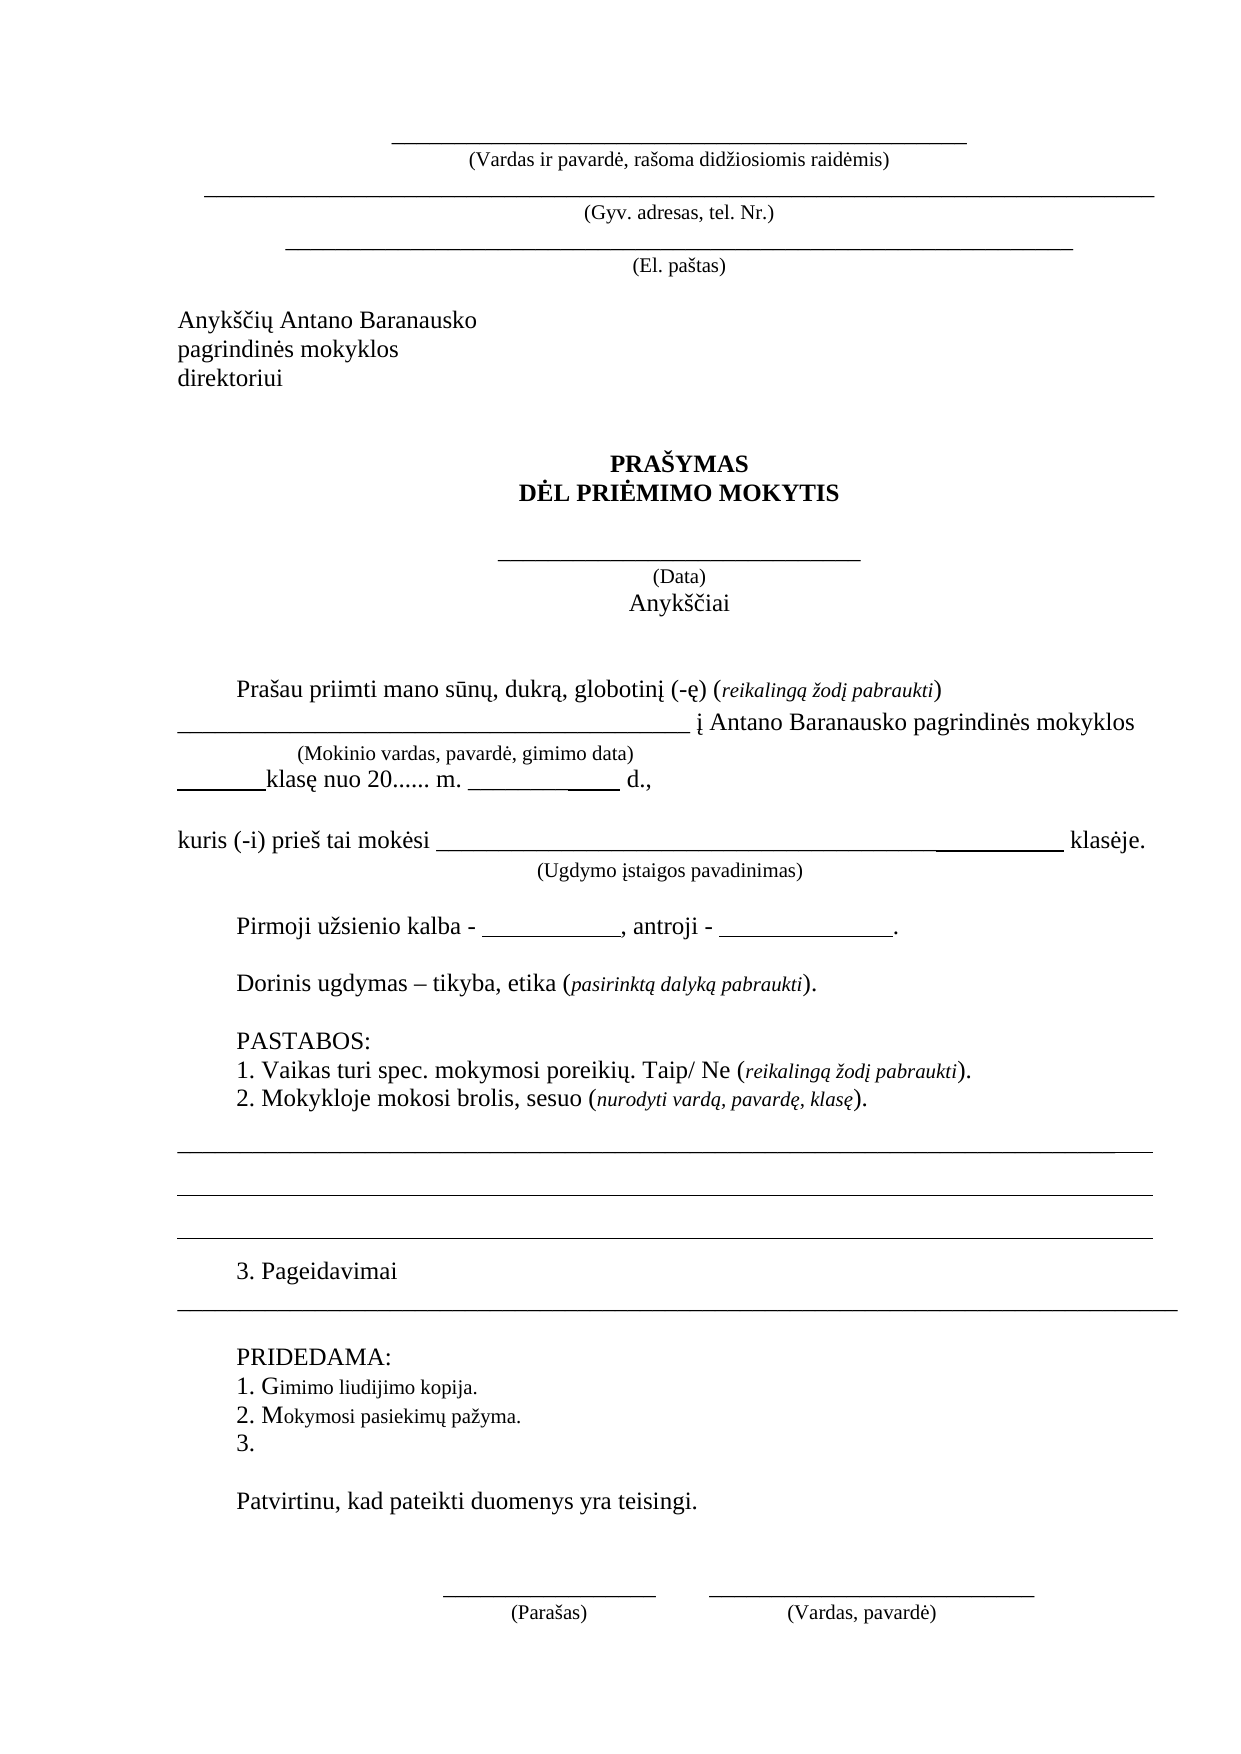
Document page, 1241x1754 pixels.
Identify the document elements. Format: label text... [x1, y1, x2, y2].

text _______________________________________________________________ [177, 224, 1181, 252]
text (El. paštas) [177, 252, 1181, 277]
text Dorinis ugdymas – tikyba, etika (pasirinktą dalyką pabraukti). [177, 968, 1181, 997]
text 2. Mokykloje mokosi brolis, sesuo (nurodyti vardą, pavardę, klasę). ___________________________________________________________________________ [177, 1083, 1181, 1242]
text _________________________________________ į Antano Baranausko pagrindinės mokyklos [177, 707, 1181, 736]
text (Parašas) (Vardas, pavardė) [177, 1600, 1181, 1624]
text _________________ __________________________ [177, 1571, 1181, 1600]
text Pirmoji užsienio kalba - , antroji - . [177, 911, 1181, 940]
text (Mokinio vardas, pavardė, gimimo data) [177, 740, 1181, 764]
text (Ugdymo įstaigos pavadinimas) [177, 858, 1181, 882]
text 3. Pageidavimai [177, 1256, 1181, 1285]
text (Gyv. adresas, tel. Nr.) [177, 200, 1181, 224]
text PRAŠYMAS [177, 449, 1181, 478]
text Anykščiai [177, 588, 1181, 617]
text PRIDEDAMA: [177, 1342, 1181, 1371]
text (Data) [177, 564, 1181, 588]
text ________________________________________________________________________________ [177, 1285, 1181, 1313]
text 3. [177, 1428, 1181, 1457]
text DĖL PRIĖMIMO MOKYTIS [177, 478, 1181, 507]
text ______________________________________________ [177, 118, 1181, 147]
text _____________________________ [177, 535, 1181, 564]
text Anykščių Antano Baranausko [177, 305, 1181, 334]
text 2. Mokymosi pasiekimų pažyma. [177, 1400, 1181, 1428]
text 1. Vaikas turi spec. mokymosi poreikių. Taip/ Ne (reikalingą žodį pabraukti). [177, 1055, 1181, 1083]
text 1. Gimimo liudijimo kopija. [177, 1371, 1181, 1400]
text kuris (-i) prieš tai mokėsi ________________________________________ klasėje. [177, 825, 1181, 854]
text ____________________________________________________________________________ [177, 171, 1181, 200]
text direktoriui [177, 363, 1181, 392]
text pagrindinės mokyklos [177, 334, 1181, 363]
text Prašau priimti mano sūnų, dukrą, globotinį (-ę) (reikalingą žodį pabraukti) [177, 674, 1181, 703]
text Patvirtinu, kad pateikti duomenys yra teisingi. [177, 1486, 1181, 1515]
text (Vardas ir pavardė, rašoma didžiosiomis raidėmis) [177, 147, 1181, 171]
text klasę nuo 20...... m. ________ d., [177, 764, 1181, 793]
text PASTABOS: [177, 1026, 1181, 1055]
